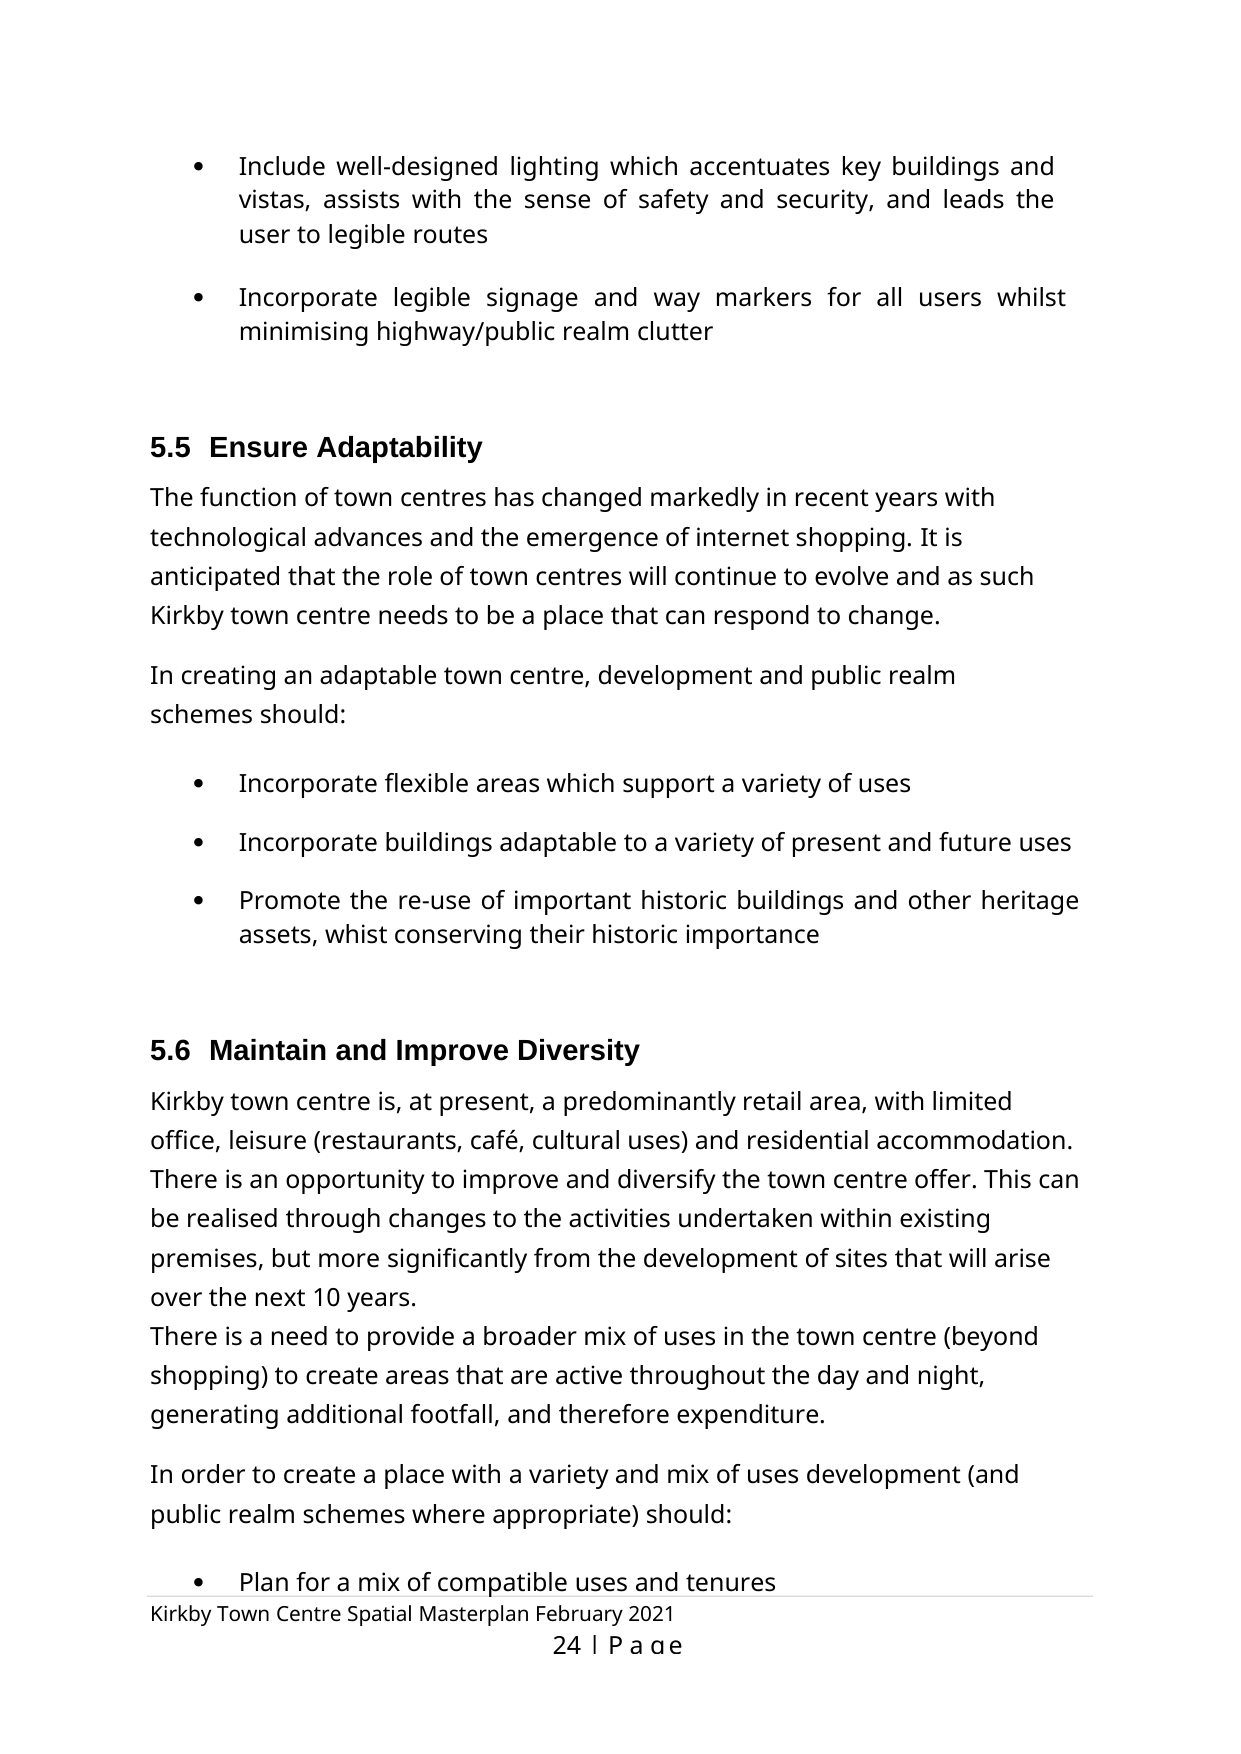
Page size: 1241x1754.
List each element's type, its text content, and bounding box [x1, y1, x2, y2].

subtitle Maintain and Improve Diversity [150, 1033, 1103, 1067]
list Incorporate buildings adaptable to a variety of present and future uses [194, 824, 1103, 858]
list Plan for a mix of compatible uses and tenures [194, 1565, 1103, 1599]
list Include well-designed lighting which accentuates key buildings and vistas, assists with the sense of safety and security, and leads the user to legible routes [194, 148, 1056, 250]
subtitle Ensure Adaptability [150, 429, 1103, 463]
list Incorporate flexible areas which support a variety of uses [194, 765, 1103, 799]
text Kirkby town centre is, at present, a predominantly retail area, with limited office, leisure (restaurants, café, cultural uses) and residential accommodation. There is an opportunity to improve and diversify the town centre offer. This can be realised through changes to the activities undertaken within existing premises, but more significantly from the development of sites that will arise over the next 10 years. [150, 1083, 1081, 1313]
list Incorporate legible signage and way markers for all users whilst minimising highway/public realm clutter [194, 279, 1067, 348]
text The function of town centres has changed markedly in recent years with technological advances and the emergence of internet shopping. It is anticipated that the role of town centres will continue to evolve and as such Kirkby town centre needs to be a place that can respond to change. [150, 480, 1065, 632]
text In order to create a place with a variety and mix of uses development (and public realm schemes where appropriate) should: [150, 1457, 1044, 1530]
list Promote the re-use of important historic buildings and other heritage assets, whist conserving their historic importance [194, 883, 1080, 951]
text There is a need to provide a broader mix of uses in the town centre (beyond shopping) to create areas that are active throughout the day and night, generating additional footfall, and therefore expenditure. [150, 1319, 1056, 1431]
text In creating an adaptable town centre, development and public realm schemes should: [150, 658, 1011, 731]
